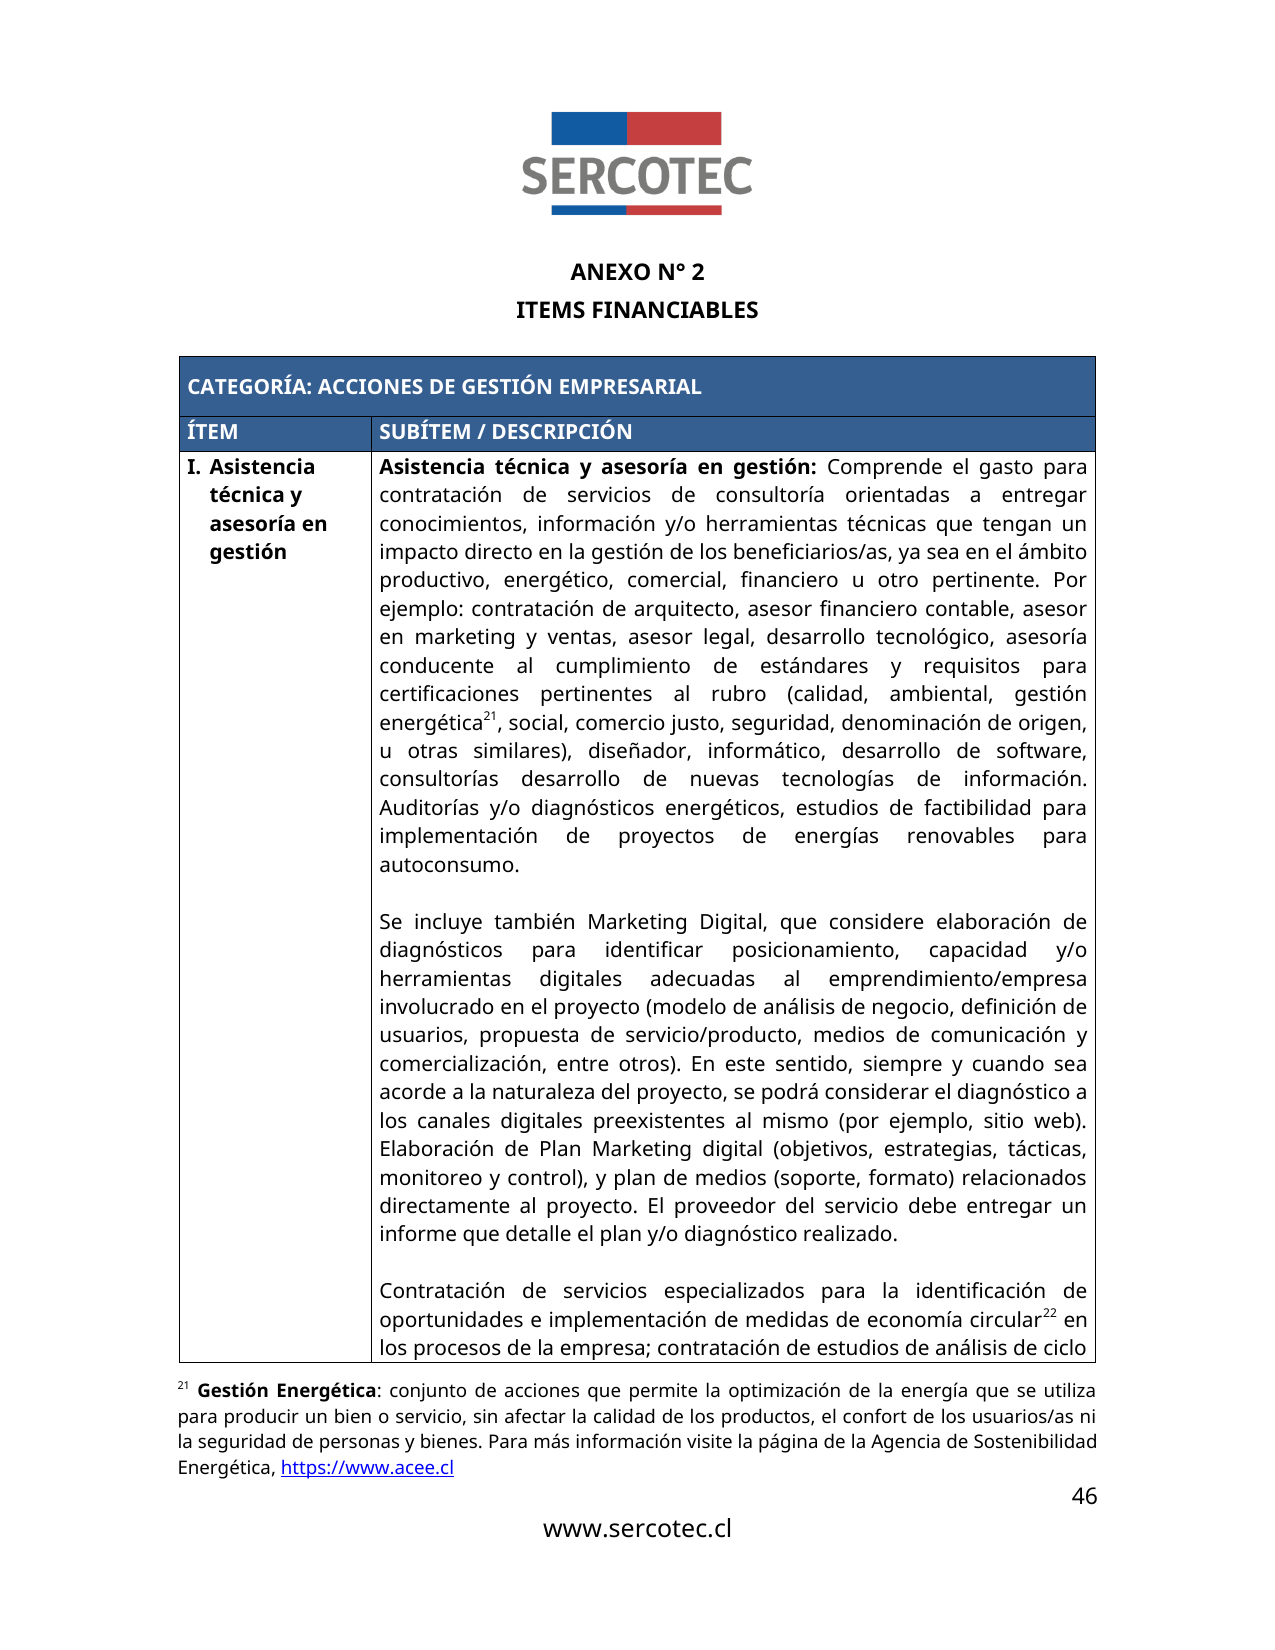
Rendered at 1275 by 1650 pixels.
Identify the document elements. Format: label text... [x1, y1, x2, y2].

table_header CATEGORÍA: ACCIONES DE GESTIÓN EMPRESARIAL [180, 357, 1095, 416]
table_cell ÍTEM [180, 417, 371, 451]
table_cell Asistencia técnica y asesoría en gestión [180, 452, 371, 1362]
picture [512, 105, 763, 225]
subtitle ANEXO N° 2 [177, 256, 1098, 287]
table_cell SUBÍTEM / DESCRIPCIÓN [372, 417, 1095, 451]
text ITEMS FINANCIABLES [177, 294, 1098, 325]
